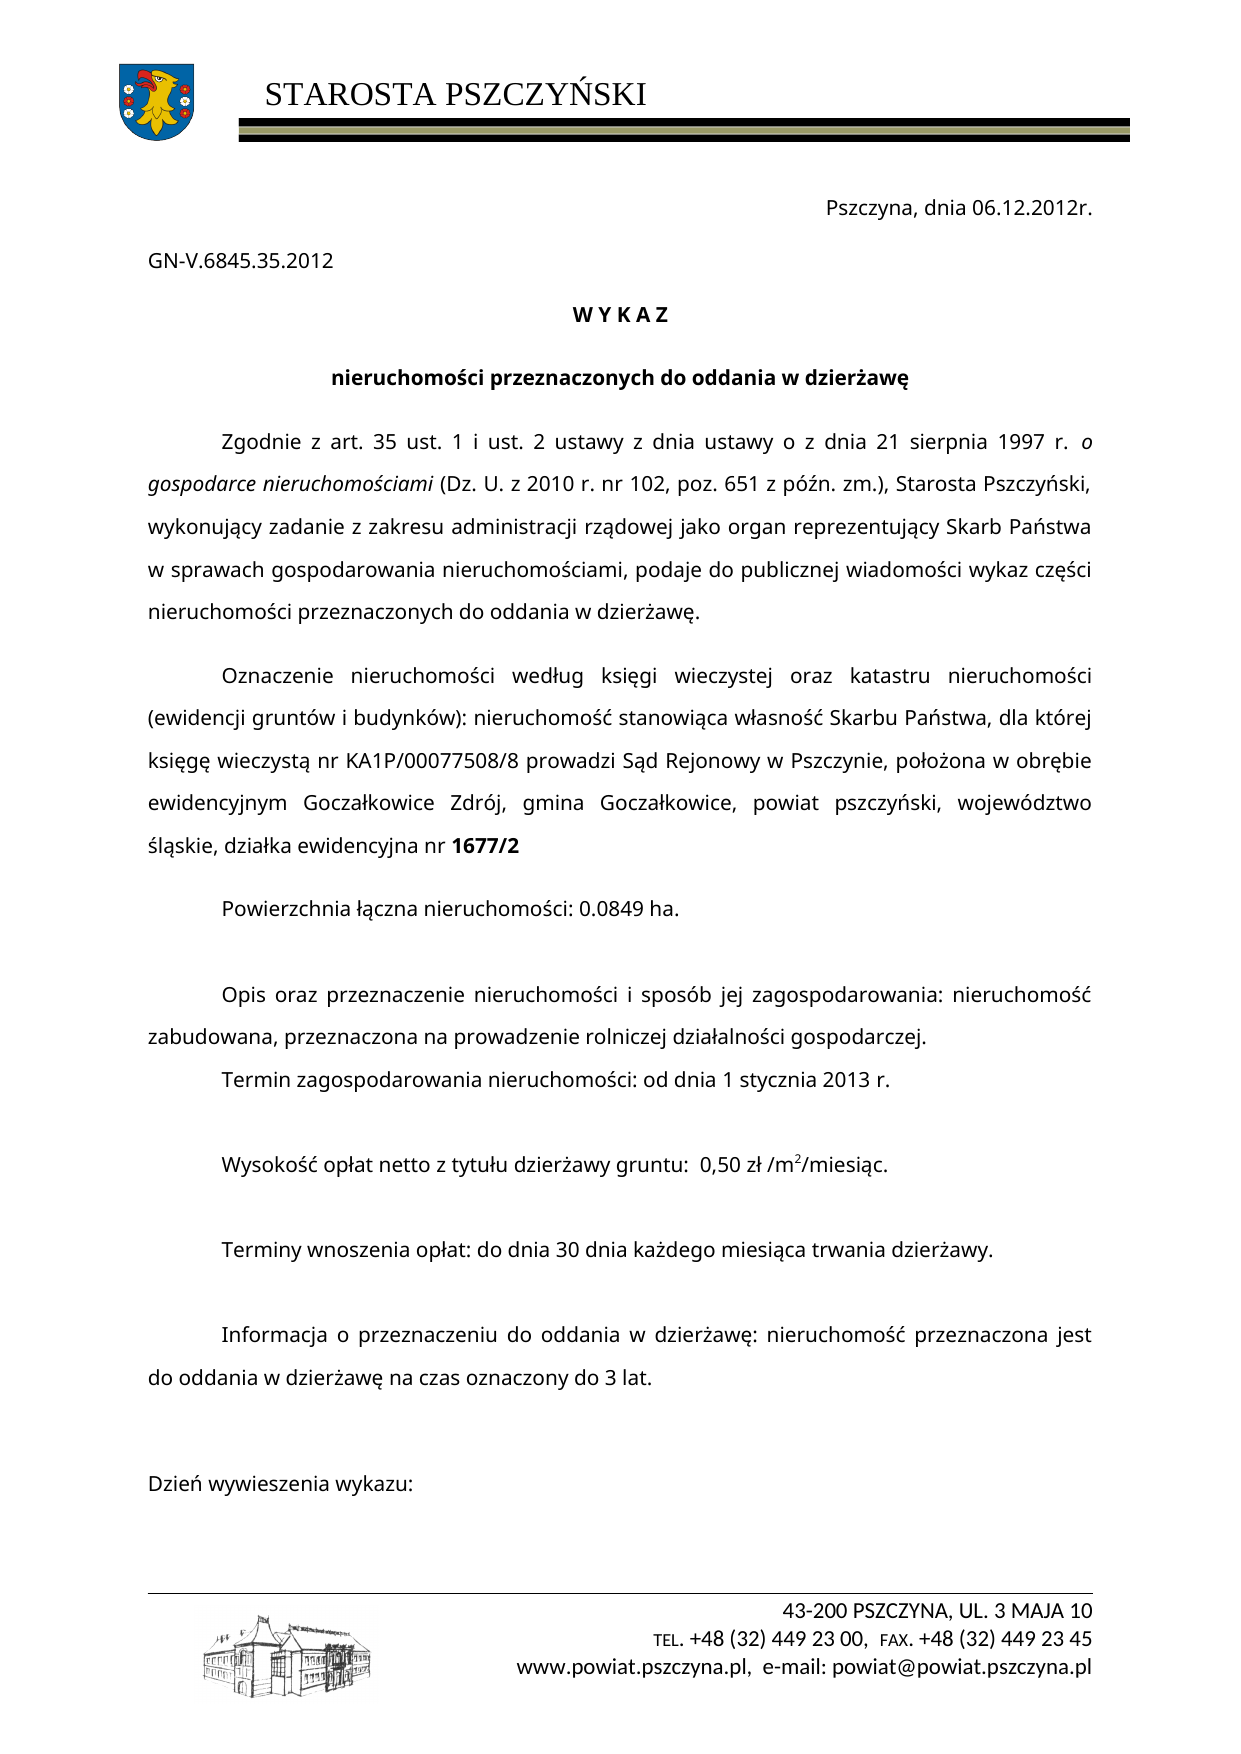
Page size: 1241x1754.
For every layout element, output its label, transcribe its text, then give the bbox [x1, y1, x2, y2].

text Pszczyna, dnia 06.12.2012r. [148, 193, 1093, 222]
text GN-V.6845.35.2012 [148, 247, 1093, 275]
text Terminy wnoszenia opłat: do dnia 30 dnia każdego miesiąca trwania dzierżawy. [148, 1235, 1093, 1264]
text Informacja o przeznaczeniu do oddania w dzierżawę: nieruchomość przeznaczona jest do oddania w dzierżawę na czas oznaczony do 3 lat. [148, 1321, 1093, 1392]
text nieruchomości przeznaczonych do oddania w dzierżawę [148, 363, 1093, 392]
text Termin zagospodarowania nieruchomości: od dnia 1 stycznia 2013 r. [148, 1065, 1093, 1093]
text Wysokość opłat netto z tytułu dzierżawy gruntu: 0,50 zł /m2/miesiąc. [148, 1150, 1093, 1179]
text Dzień wywieszenia wykazu: [148, 1469, 1093, 1498]
text Oznaczenie nieruchomości według księgi wieczystej oraz katastru nieruchomości (ewidencji gruntów i budynków): nieruchomość stanowiąca własność Skarbu Państwa, dla której księgę wieczystą nr KA1P/00077508/8 prowadzi Sąd Rejonowy w Pszczynie, położona w obrębie ewidencyjnym Goczałkowice Zdrój, gmina Goczałkowice, powiat pszczyński, województwo śląskie, działka ewidencyjna nr 1677/2 [148, 661, 1093, 859]
text Opis oraz przeznaczenie nieruchomości i sposób jej zagospodarowania: nieruchomość zabudowana, przeznaczona na prowadzenie rolniczej działalności gospodarczej. [148, 980, 1093, 1051]
text Powierzchnia łączna nieruchomości: 0.0849 ha. [148, 894, 1093, 923]
text Zgodnie z art. 35 ust. 1 i ust. 2 ustawy z dnia ustawy o z dnia 21 sierpnia 1997 r. o gospodarce nieruchomościami (Dz. U. z 2010 r. nr 102, poz. 651 z późn. zm.), Starosta Pszczyński, wykonujący zadanie z zakresu administracji rządowej jako organ reprezentujący Skarb Państwa w sprawach gospodarowania nieruchomościami, podaje do publicznej wiadomości wykaz części nieruchomości przeznaczonych do oddania w dzierżawę. [148, 427, 1093, 626]
text W Y K A Z [148, 300, 1093, 328]
picture [118, 63, 195, 142]
